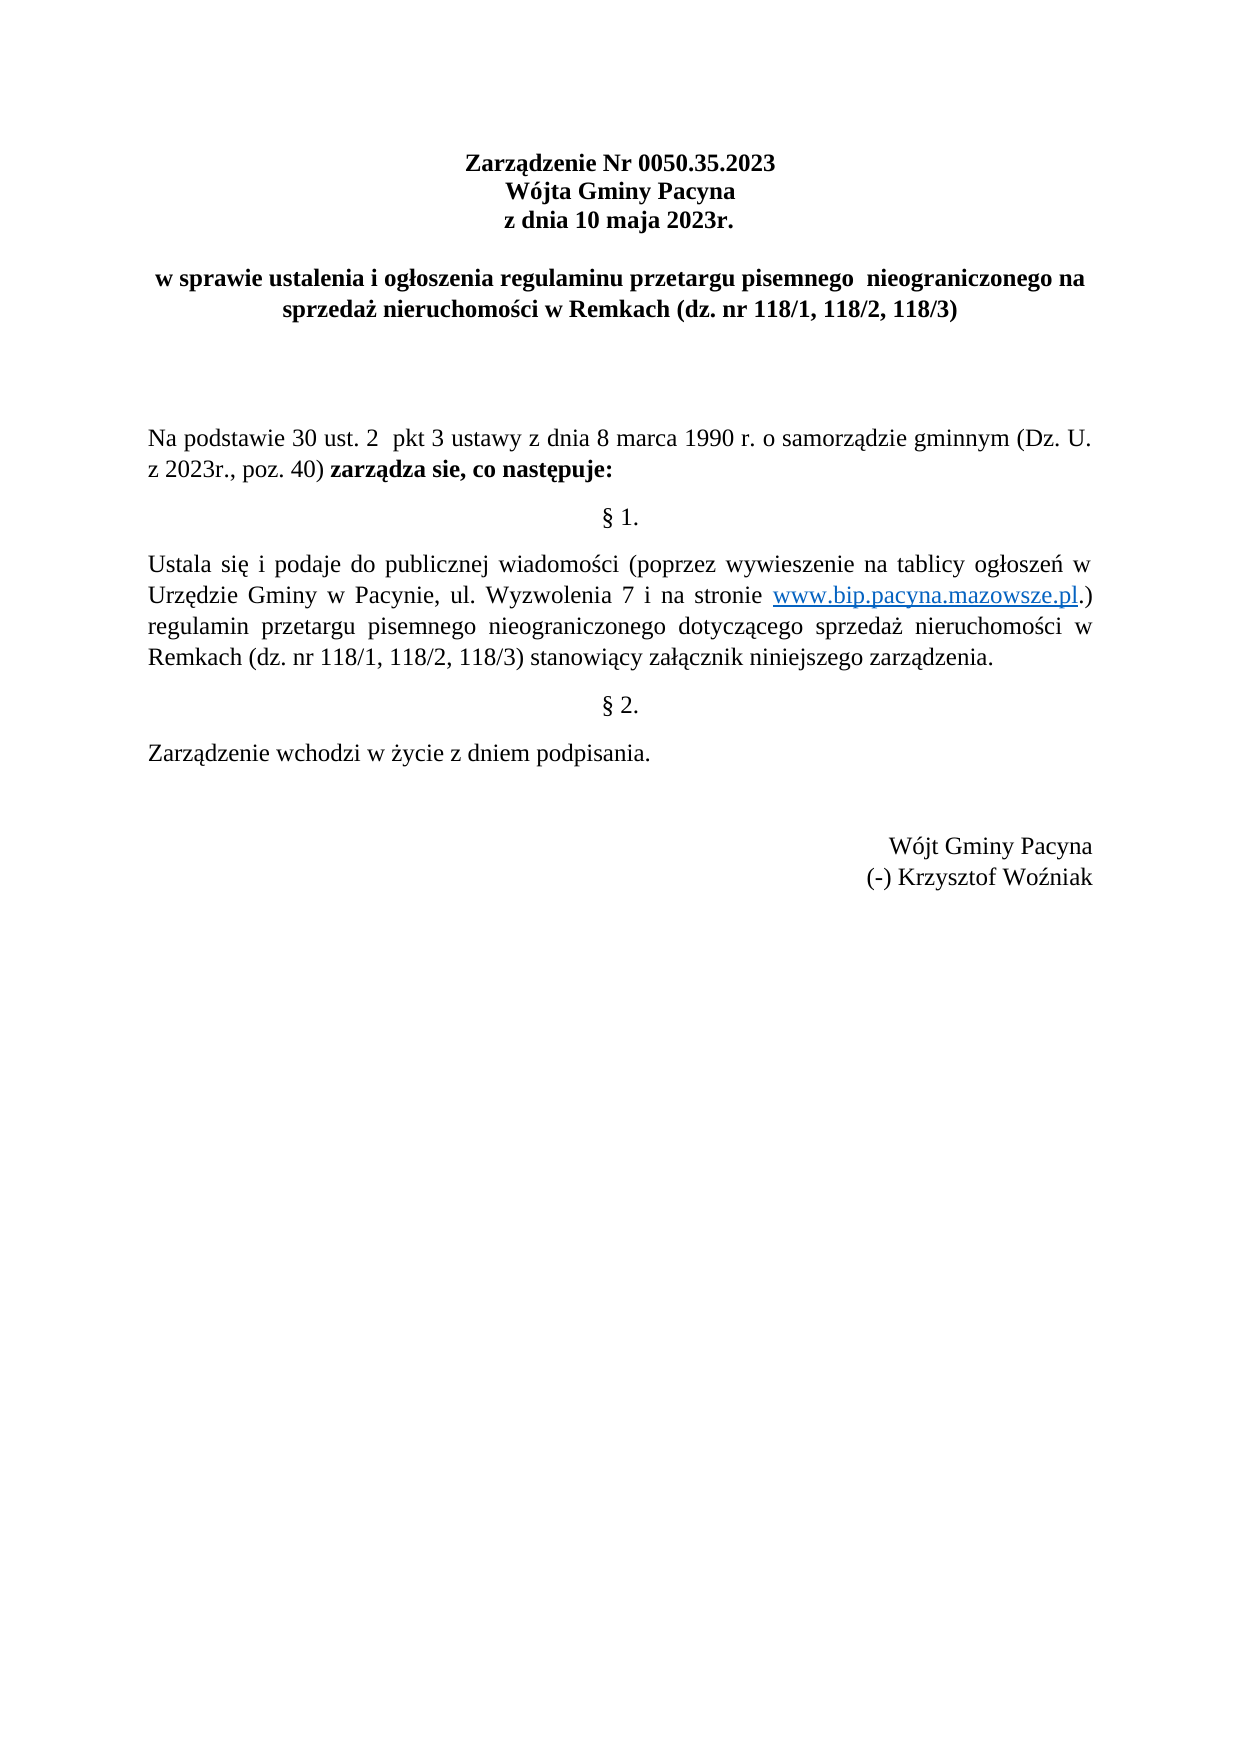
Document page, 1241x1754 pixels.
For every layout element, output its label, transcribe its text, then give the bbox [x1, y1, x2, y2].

text Zarządzenie wchodzi w życie z dniem podpisania. [148, 738, 1093, 767]
text Zarządzenie Nr 0050.35.2023 [148, 148, 1093, 176]
text z dnia 10 maja 2023r. [148, 205, 1093, 234]
text Ustala się i podaje do publicznej wiadomości (poprzez wywieszenie na tablicy ogłoszeń w Urzędzie Gminy w Pacynie, ul. Wyzwolenia 7 i na stronie www.bip.pacyna.mazowsze.pl.) regulamin przetargu pisemnego nieograniczonego dotyczącego sprzedaż nieruchomości w Remkach (dz. nr 118/1, 118/2, 118/3) stanowiący załącznik niniejszego zarządzenia. [148, 549, 1093, 671]
text § 2. [148, 690, 1093, 719]
text Wójt Gminy Pacyna (-) Krzysztof Woźniak [148, 831, 1093, 891]
text § 1. [148, 502, 1093, 530]
text w sprawie ustalenia i ogłoszenia regulaminu przetargu pisemnego nieograniczonego na sprzedaż nieruchomości w Remkach (dz. nr 118/1, 118/2, 118/3) [148, 263, 1093, 322]
text Wójta Gminy Pacyna [148, 176, 1093, 205]
text Na podstawie 30 ust. 2 pkt 3 ustawy z dnia 8 marca 1990 r. o samorządzie gminnym (Dz. U. z 2023r., poz. 40) zarządza sie, co następuje: [148, 423, 1093, 483]
